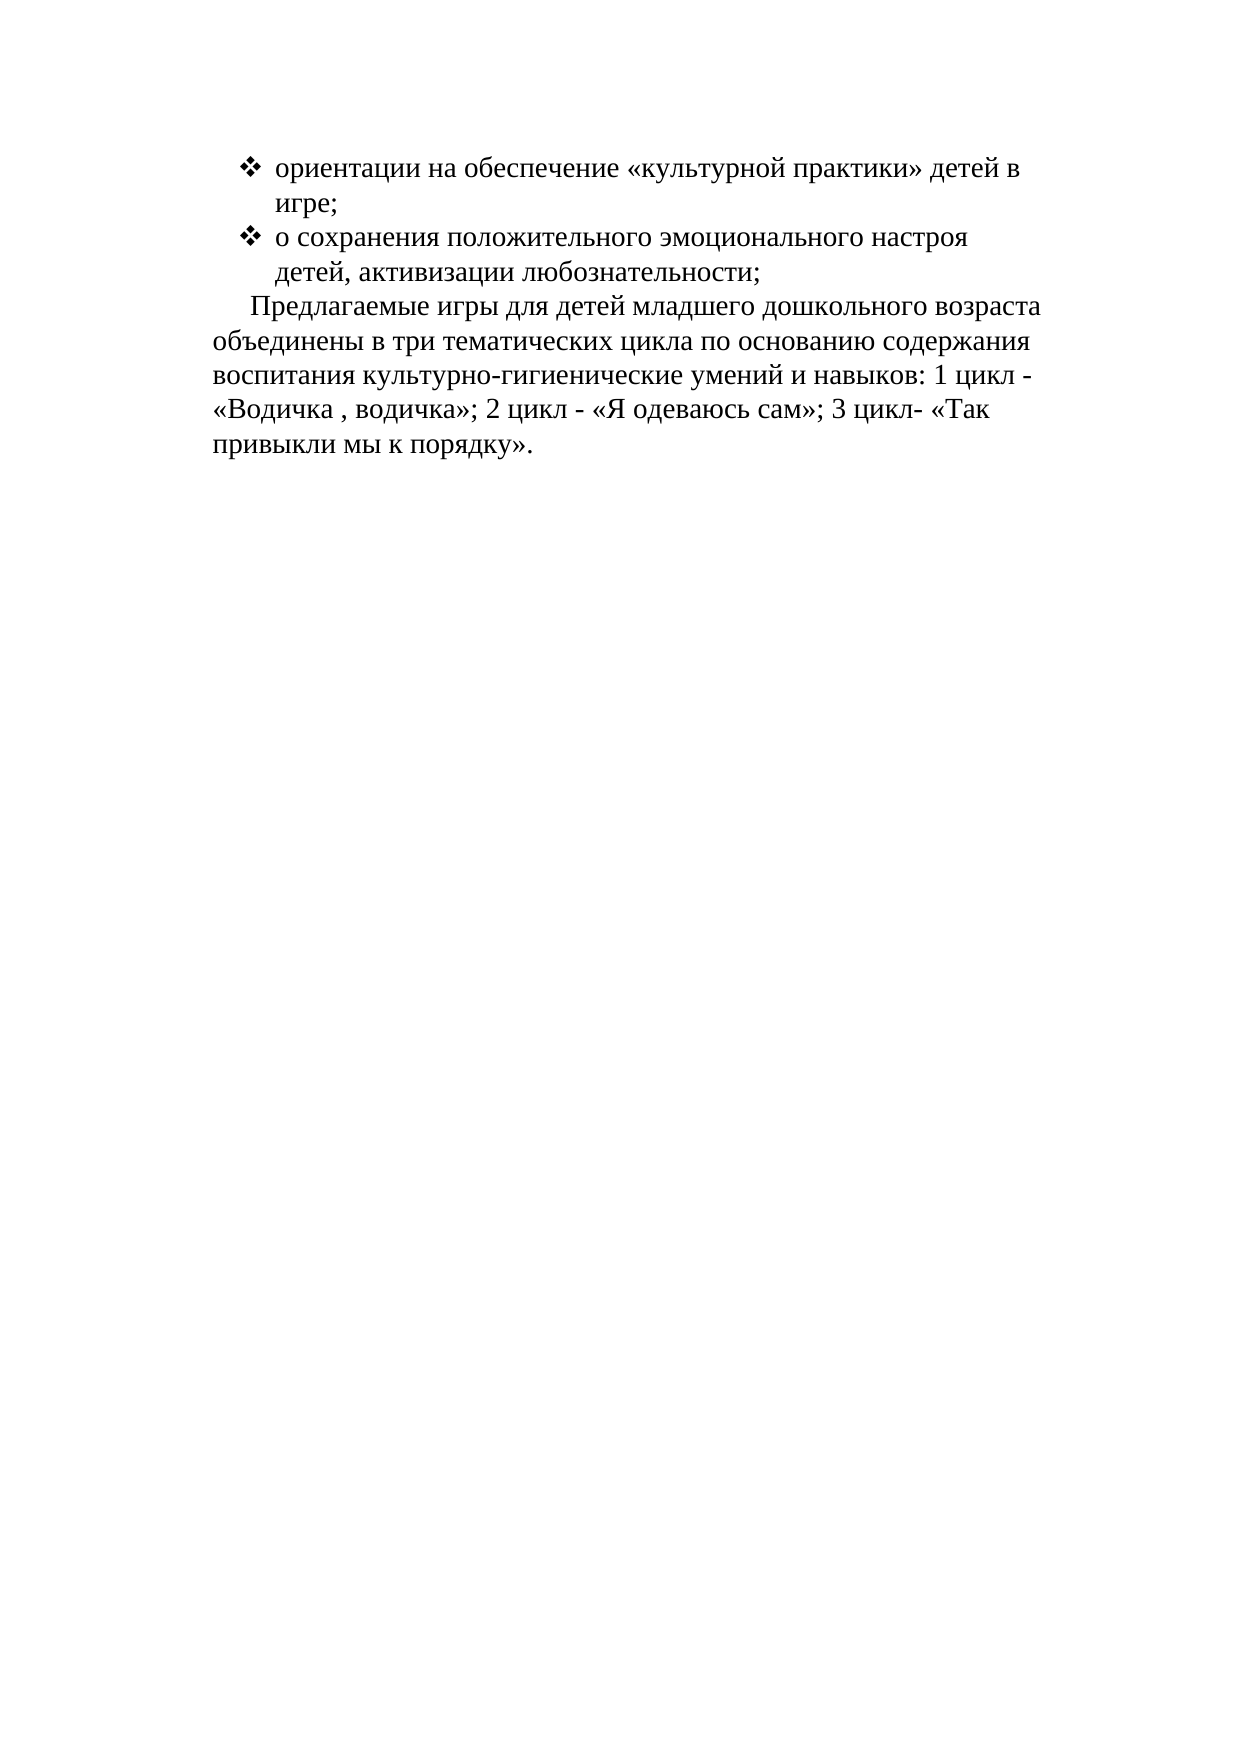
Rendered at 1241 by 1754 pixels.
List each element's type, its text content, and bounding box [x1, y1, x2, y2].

list ориентации на обеспечение «культурной практики» детей в игре; [237, 150, 1046, 219]
list о сохранения положительного эмоционального настроя детей, активизации любознательности; [237, 219, 1046, 288]
text Предлагаемые игры для детей младшего дошкольного возраста объединены в три тематических цикла по основанию содержания воспитания культурно-гигиенические умений и навыков: 1 цикл - «Водичка , водичка»; 2 цикл - «Я одеваюсь сам»; 3 цикл- «Так привыкли мы к порядку». [212, 288, 1086, 460]
